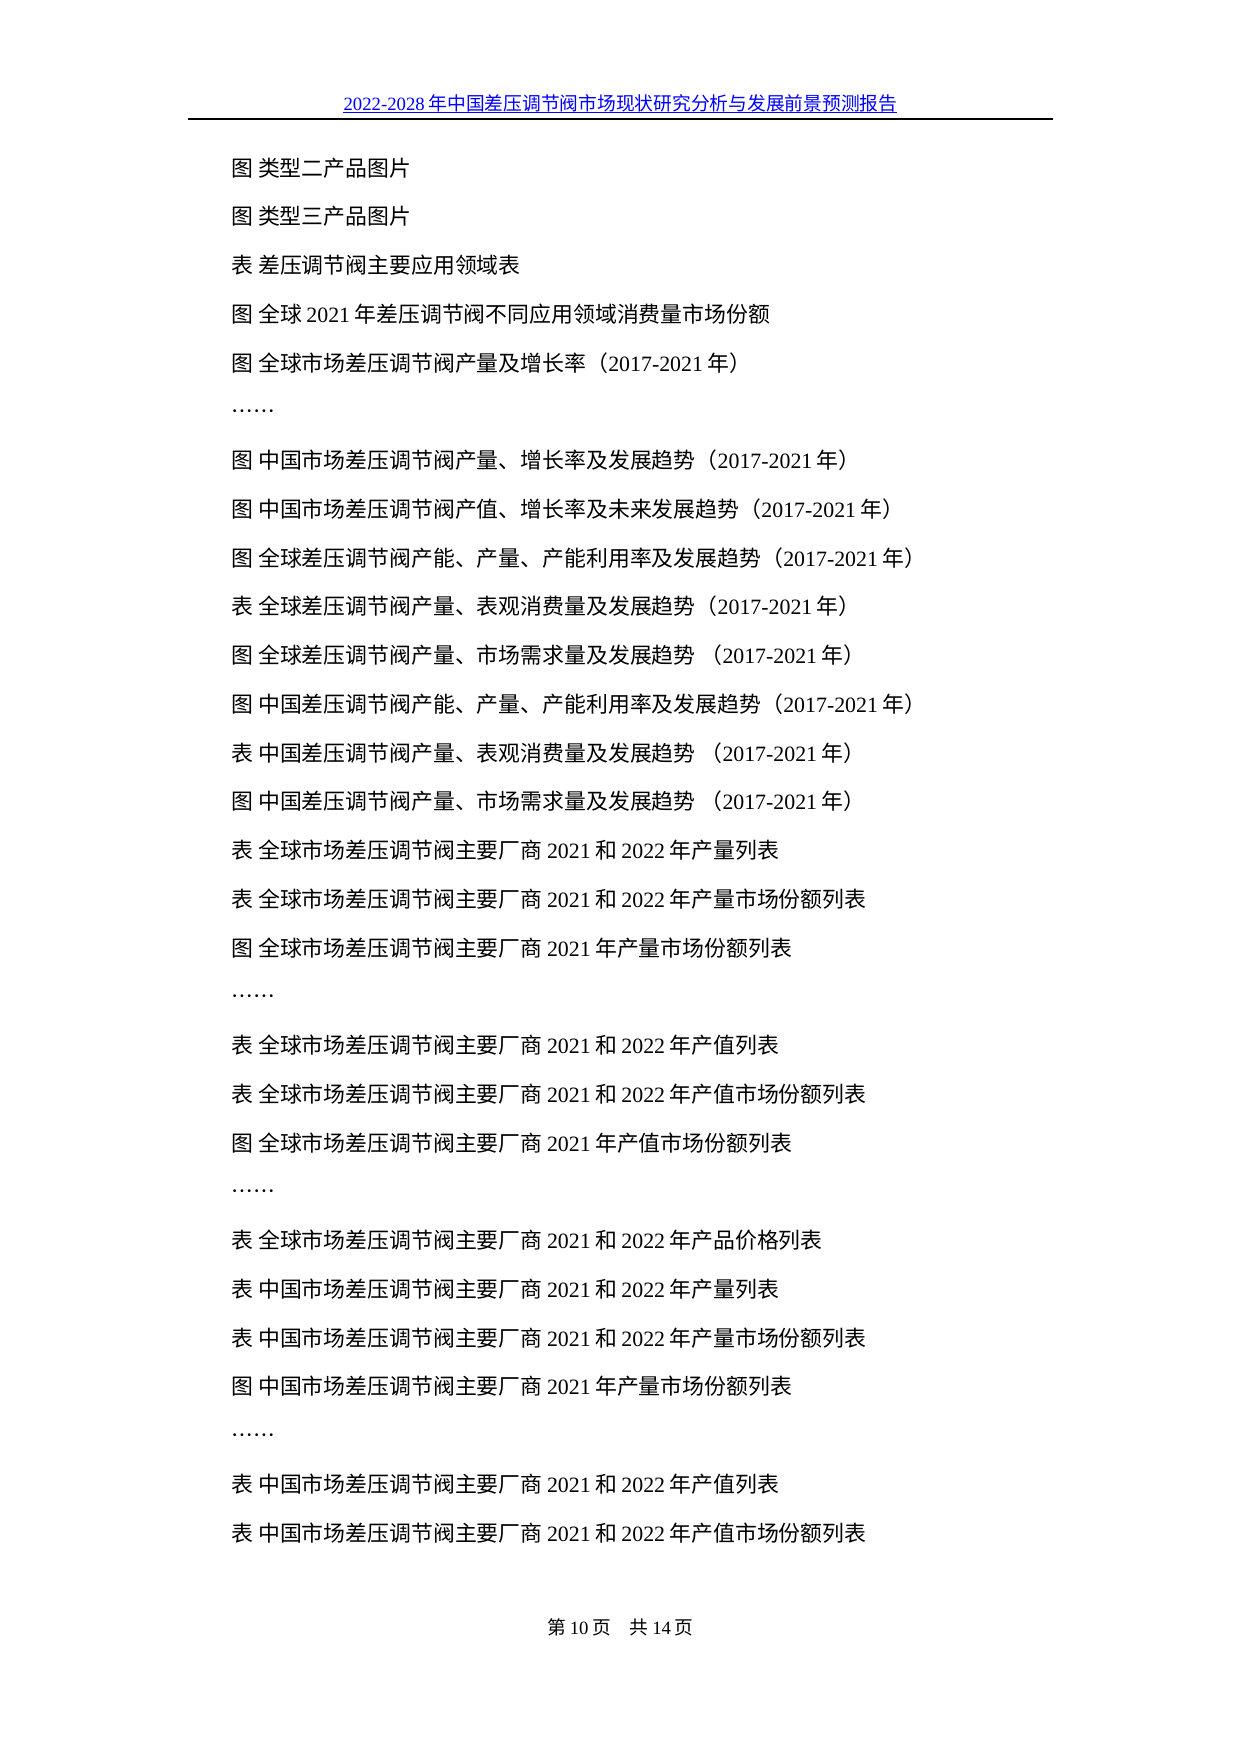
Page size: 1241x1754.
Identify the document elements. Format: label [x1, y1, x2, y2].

text [187, 150, 1053, 1548]
